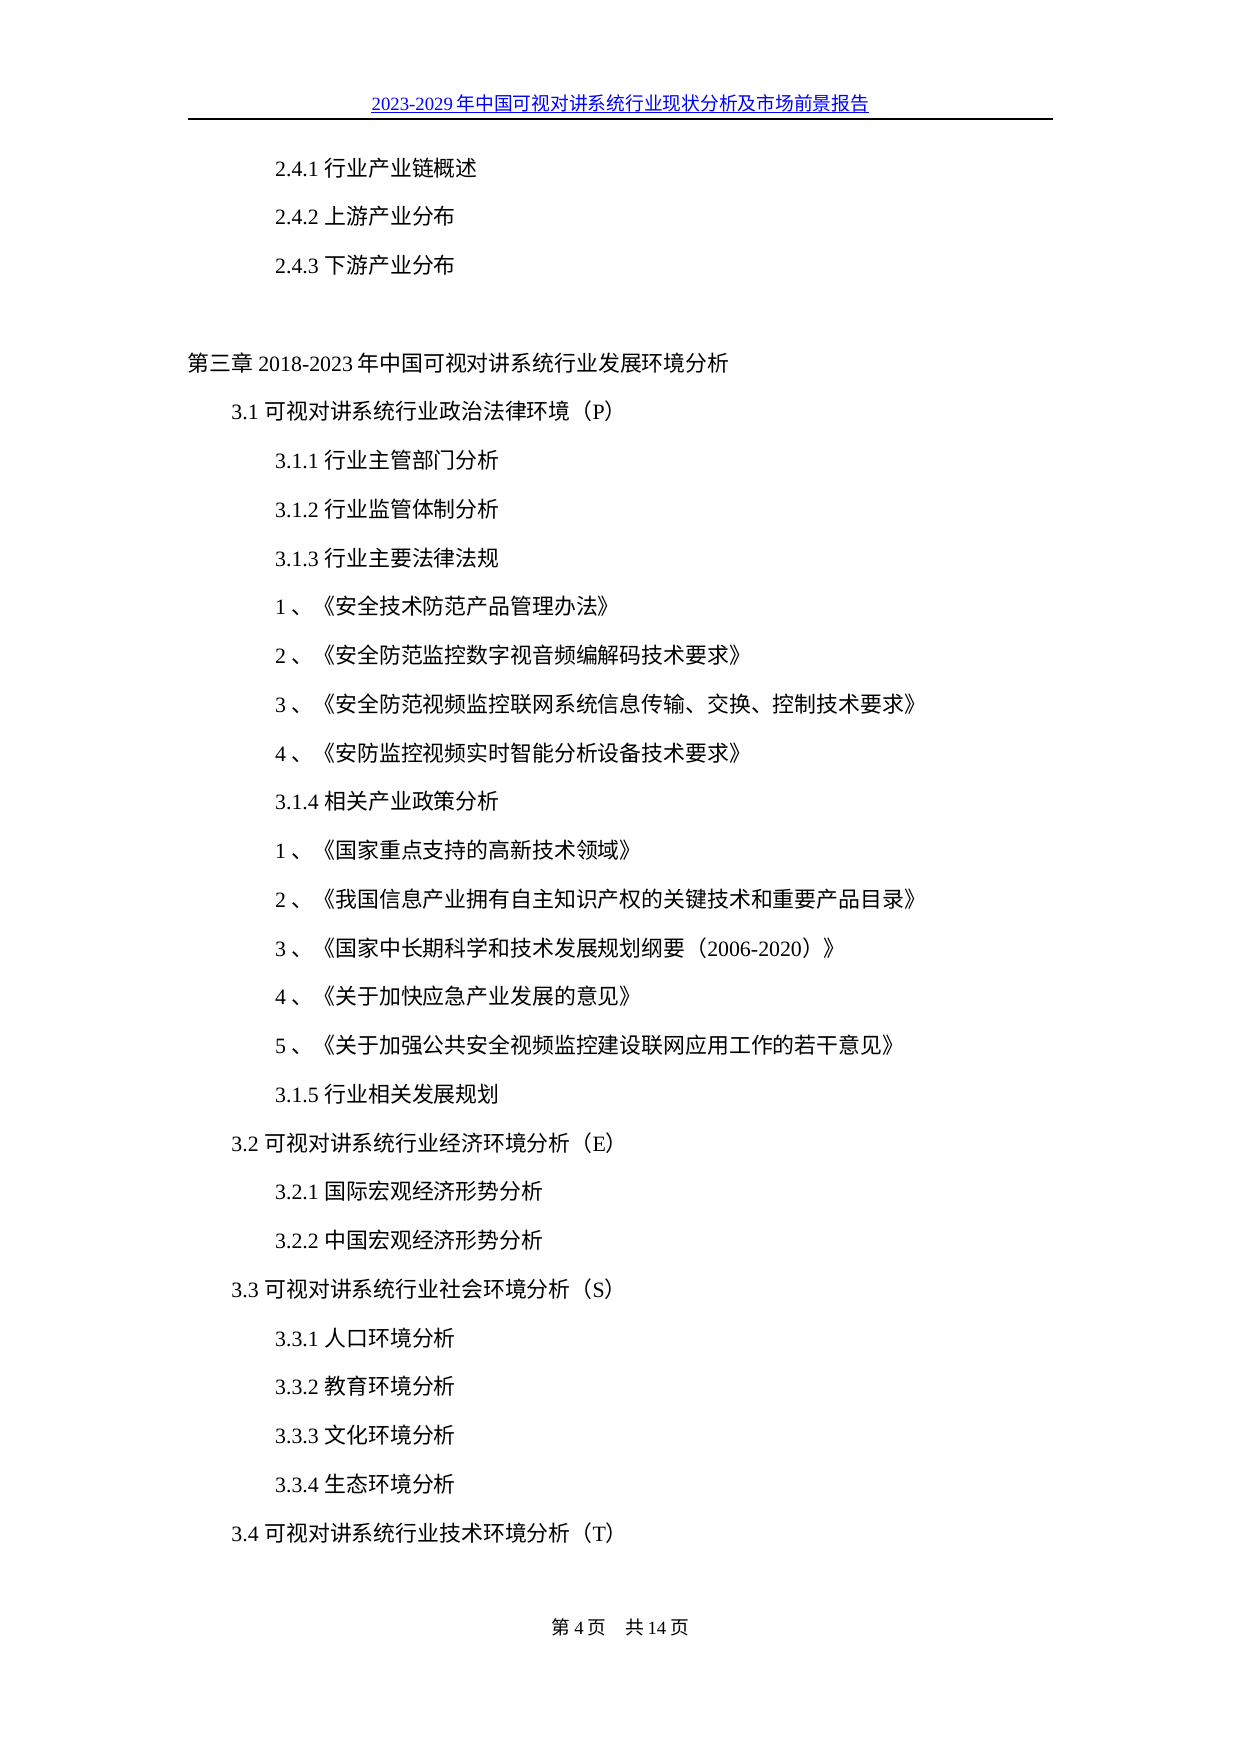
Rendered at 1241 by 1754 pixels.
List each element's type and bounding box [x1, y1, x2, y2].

text [187, 150, 1053, 1548]
